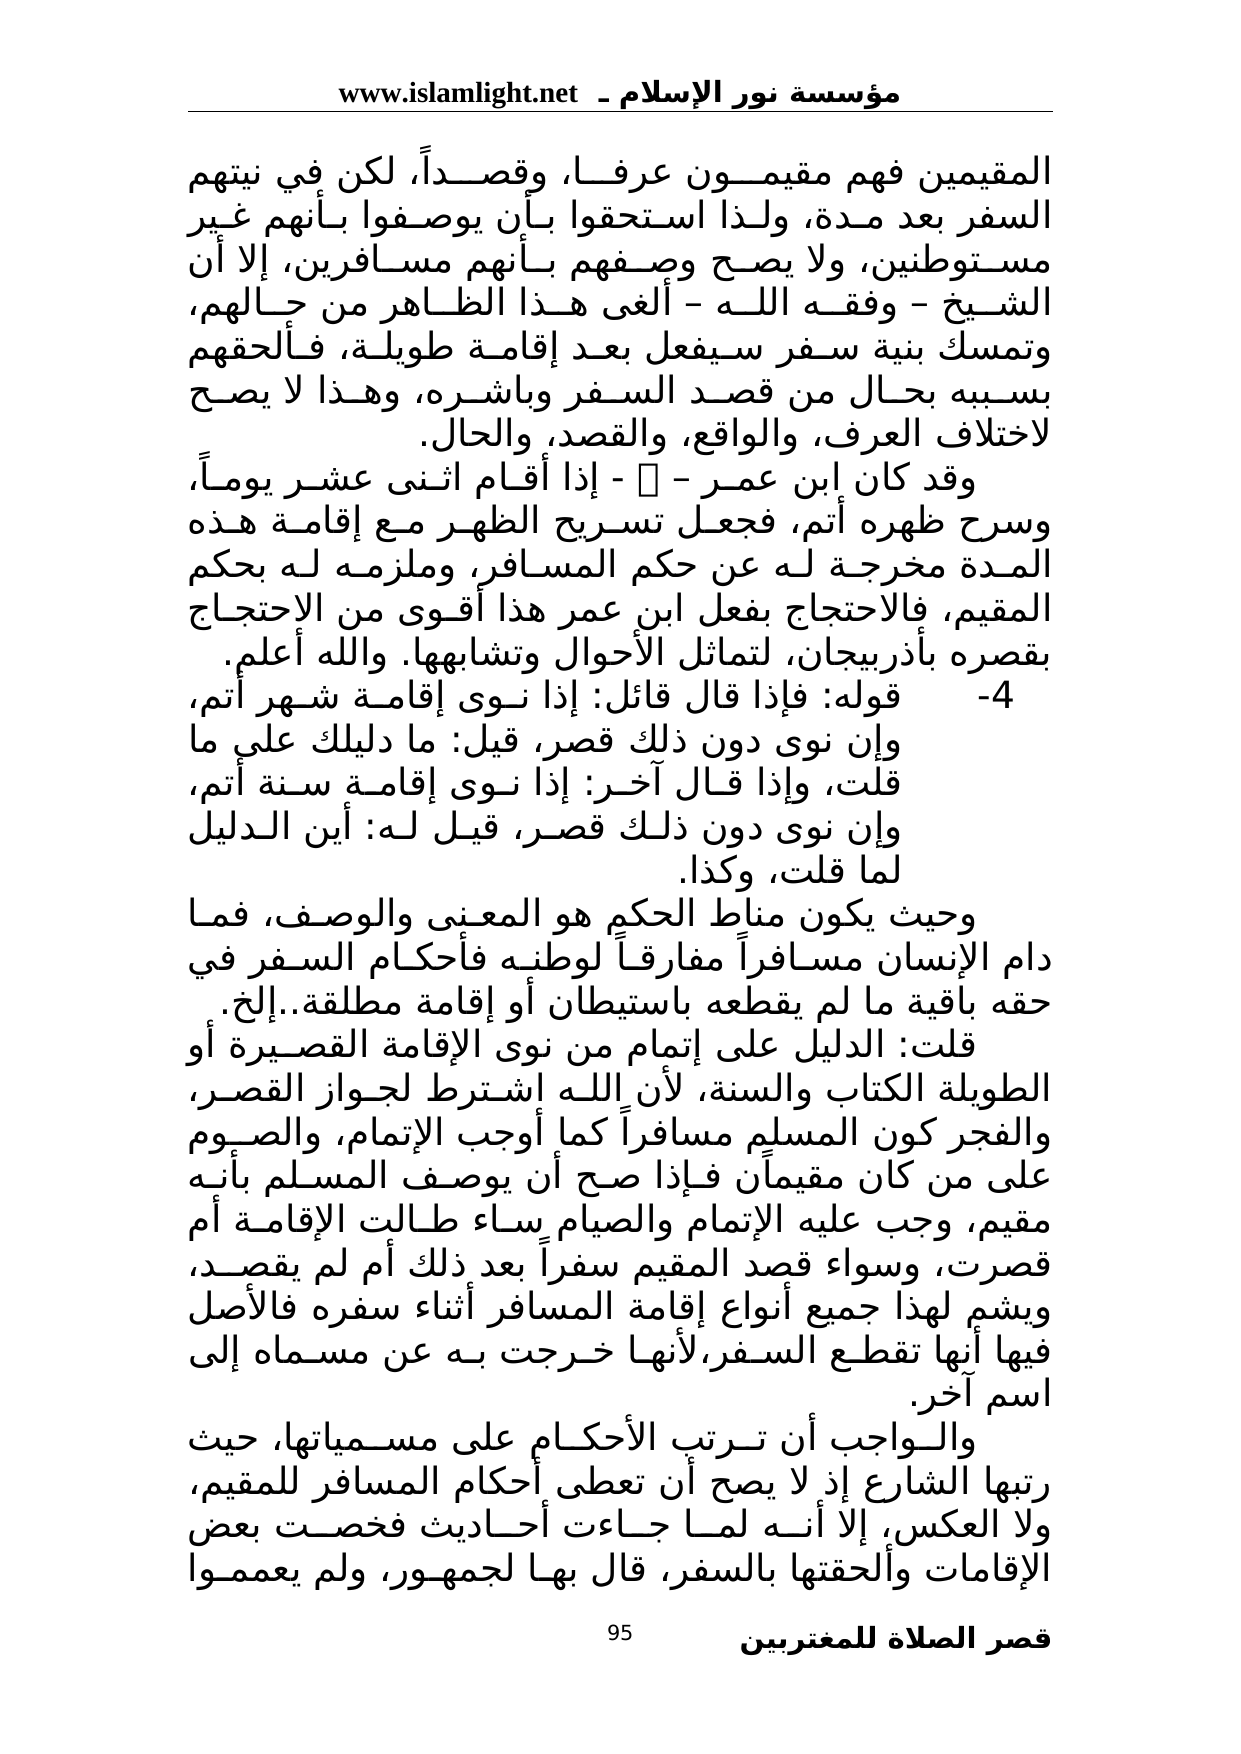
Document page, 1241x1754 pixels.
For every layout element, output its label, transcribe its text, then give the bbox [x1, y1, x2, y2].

list قوله: فإذا قال قائل: إذا نوى إقامة شهر أتم، وإن نوى دون ذلك قصر، قيل: ما دليلك على ما قلت، وإذا قال آخر: إذا نوى إقامة سنة أتم، وإن نوى دون ذلك قصر، قيل له: أين الدليل لما قلت، وكذا. [187, 674, 978, 892]
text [187, 150, 1053, 456]
text وحيث يكون مناط الحكم هو المعنى والوصف، فما دام الإنسان مسافراً مفارقاً لوطنه فأحكام السفر في حقه باقية ما لم يقطعه باستيطان أو إقامة مطلقة..إلخ. [187, 892, 1053, 1023]
text وقد كان ابن عمر – - إذا أقام اثنى عشر يوماً، وسرح ظهره أتم، فجعل تسريح الظهر مع إقامة هذه المدة مخرجة له عن حكم المسافر، وملزمه له بحكم المقيم، فالاحتجاج بفعل ابن عمر هذا أقوى من الاحتجاج بقصره بأذربيجان، لتماثل الأحوال وتشابهها. والله أعلم. [187, 456, 1053, 674]
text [187, 1416, 1053, 1590]
text قلت: الدليل على إتمام من نوى الإقامة القصيرة أو الطويلة الكتاب والسنة، لأن الله اشترط لجواز القصر، والفجر كون المسلم مسافراً كما أوجب الإتمام، والصوم على من كان مقيماًن فإذا صح أن يوصف المسلم بأنه مقيم، وجب عليه الإتمام والصيام ساء طالت الإقامة أم قصرت، وسواء قصد المقيم سفراً بعد ذلك أم لم يقصد، ويشم لهذا جميع أنواع إقامة المسافر أثناء سفره فالأصل فيها أنها تقطع السفر،لأنها خرجت به عن مسماه إلى اسم آخر. [187, 1023, 1053, 1416]
